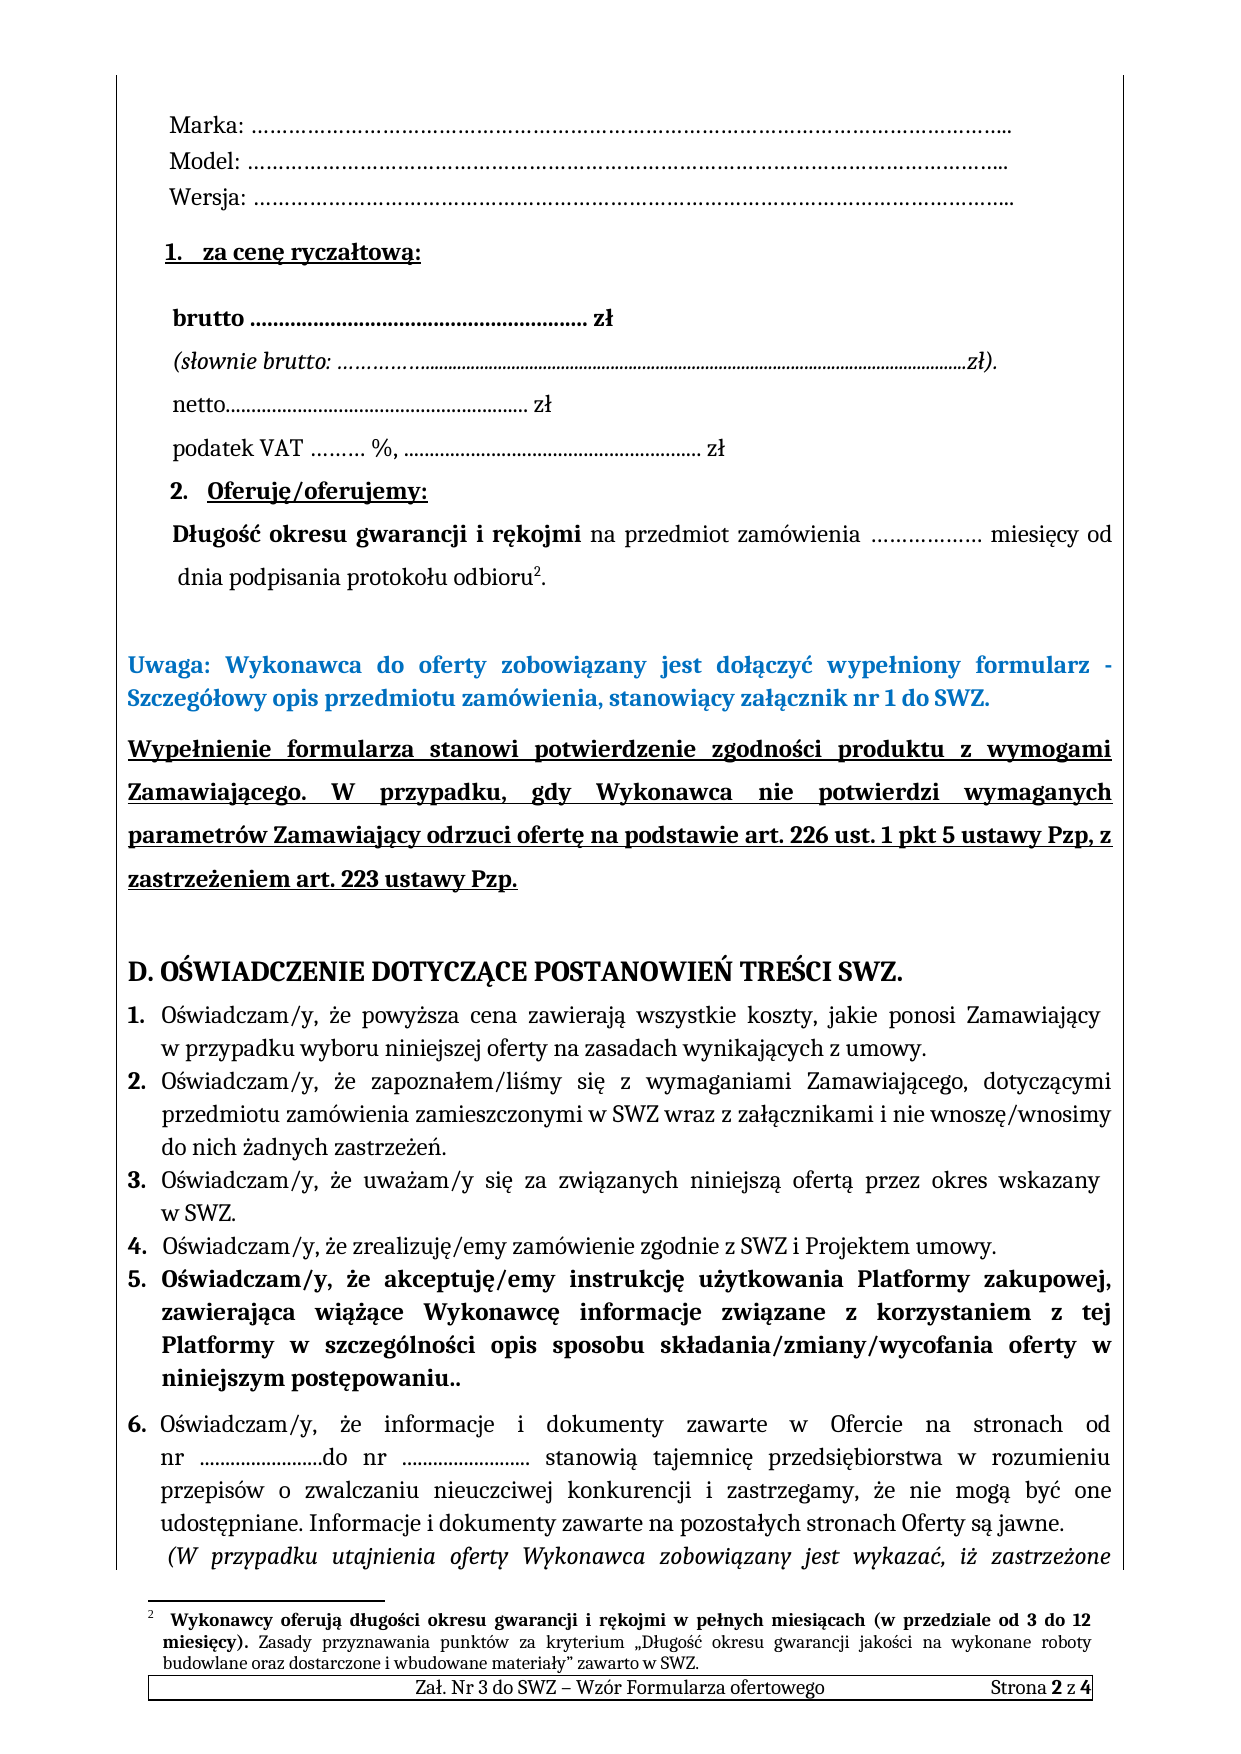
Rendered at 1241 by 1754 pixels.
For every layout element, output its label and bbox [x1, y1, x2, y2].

table_cell [117, 955, 1123, 1570]
table_cell [117, 75, 1123, 955]
